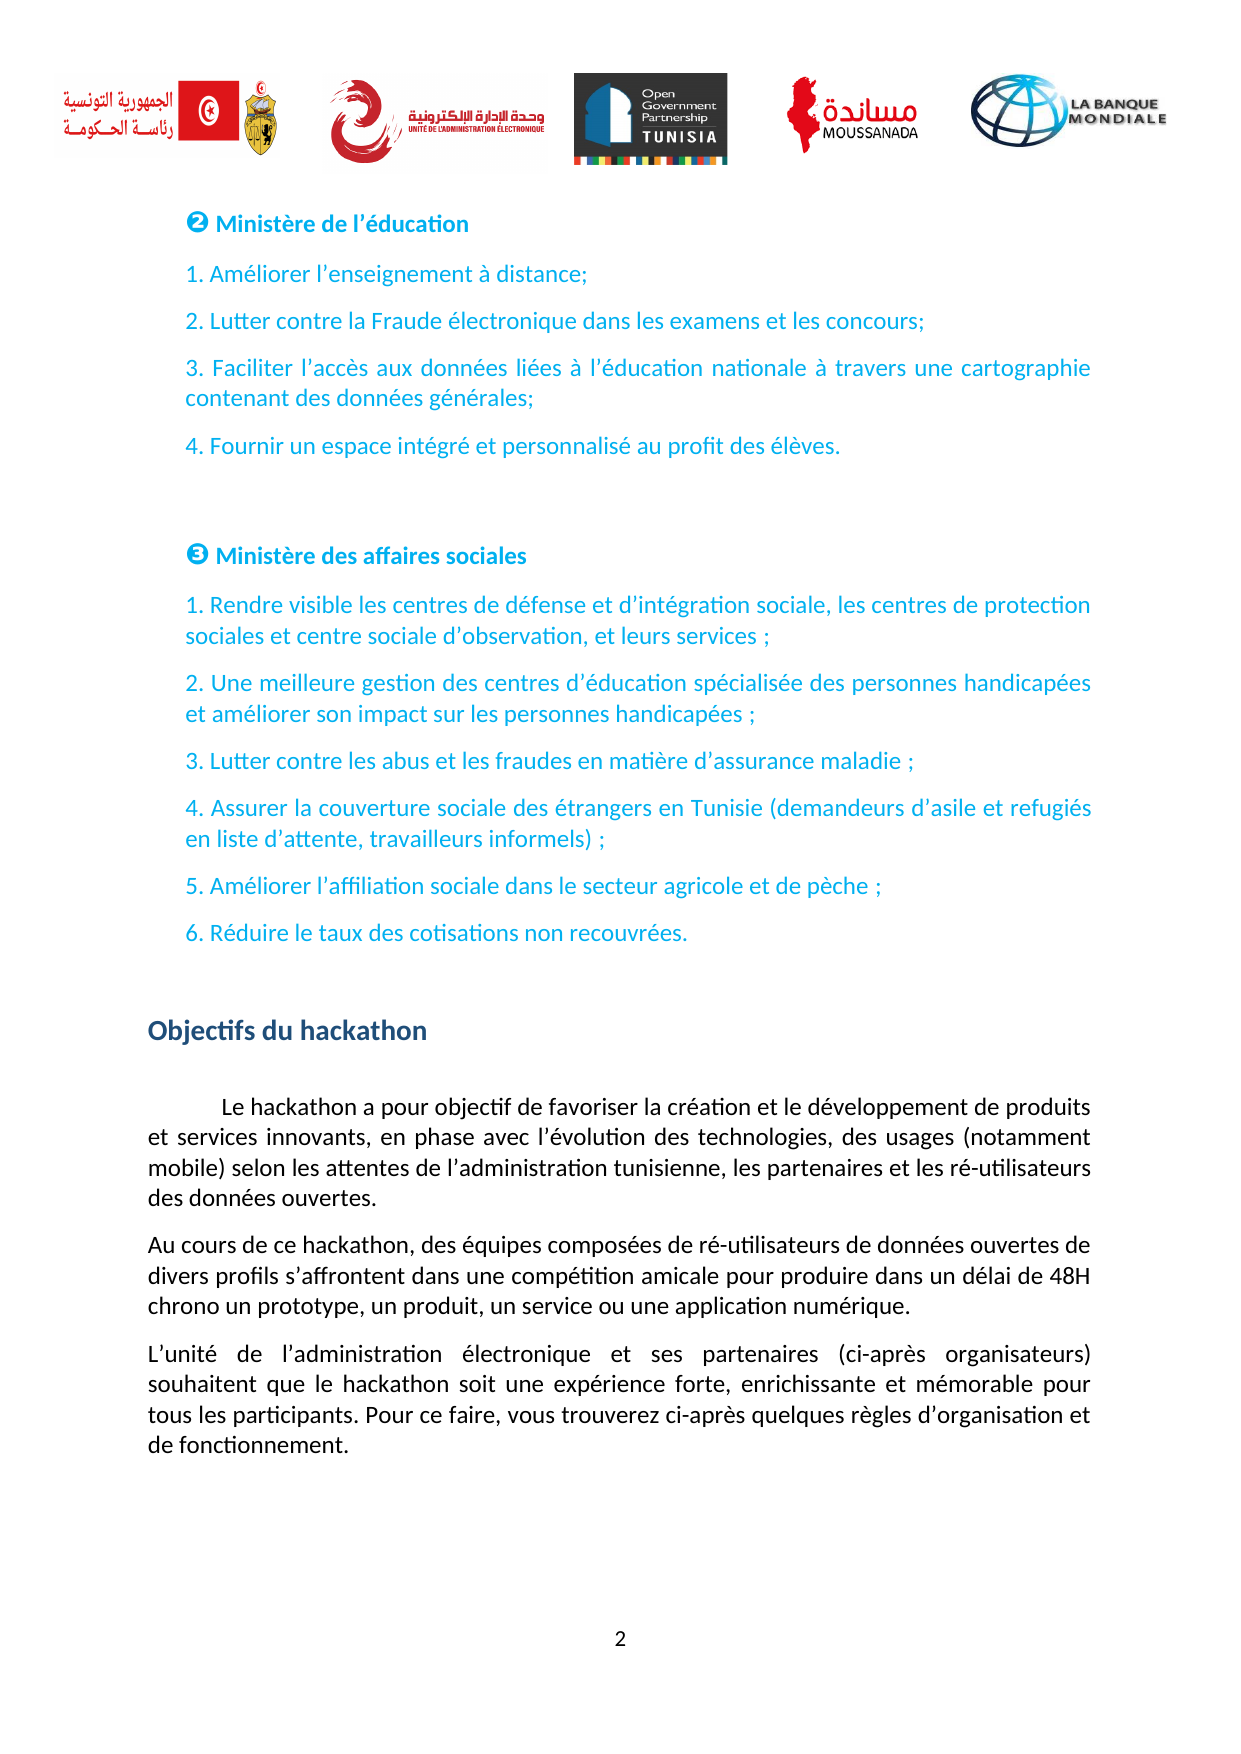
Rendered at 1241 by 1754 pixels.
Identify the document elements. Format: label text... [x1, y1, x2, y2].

picture [971, 73, 1167, 149]
text L’unité de l’administration électronique et ses partenaires (ci-après organisateurs) souhaitent que le hackathon soit une expérience forte, enrichissante et mémorable pour tous les participants. Pour ce faire, vous trouverez ci-après quelques règles d’organisation et de fonctionnement. [148, 1338, 1093, 1460]
text Le hackathon a pour objectif de favoriser la création et le développement de produits et services innovants, en phase avec l’évolution des technologies, des usages (notamment mobile) selon les attentes de l’administration tunisienne, les partenaires et les ré-utilisateurs des données ouvertes. [148, 1091, 1093, 1213]
text 1. Améliorer l’enseignement à distance; [185, 258, 1093, 288]
text 3. Faciliter l’accès aux données liées à l’éducation nationale à travers une cartographie contenant des données générales; [185, 352, 1093, 413]
picture [778, 73, 925, 158]
text ❷ Ministère de l’éducation [185, 201, 1093, 241]
text 5. Améliorer l’affiliation sociale dans le secteur agricole et de pèche ; [185, 870, 1093, 901]
text 2. Une meilleure gestion des centres d’éducation spécialisée des personnes handicapées et améliorer son impact sur les personnes handicapées ; [185, 667, 1093, 728]
text 2. Lutter contre la Fraude électronique dans les examens et les concours; [185, 305, 1093, 335]
text ❸ Ministère des affaires sociales [185, 533, 1093, 573]
text 1. Rendre visible les centres de défense et d’intégration sociale, les centres de protection sociales et centre sociale d’observation, et leurs services ; [185, 590, 1093, 651]
text Au cours de ce hackathon, des équipes composées de ré-utilisateurs de données ouvertes de divers profils s’affrontent dans une compétition amicale pour produire dans un délai de 48H chrono un prototype, un produit, un service ou une application numérique. [148, 1229, 1093, 1321]
text 4. Fournir un espace intégré et personnalisé au profit des élèves. [185, 430, 1093, 460]
text 6. Réduire le taux des cotisations non recouvrées. [185, 917, 1093, 948]
text 4. Assurer la couverture sociale des étrangers en Tunisie (demandeurs d’asile et refugiés en liste d’attente, travailleurs informels) ; [185, 792, 1093, 853]
picture [574, 73, 728, 165]
picture [322, 73, 548, 174]
text Objectifs du hackathon [148, 1012, 1093, 1047]
picture [54, 73, 280, 158]
text 3. Lutter contre les abus et les fraudes en matière d’assurance maladie ; [185, 745, 1093, 776]
